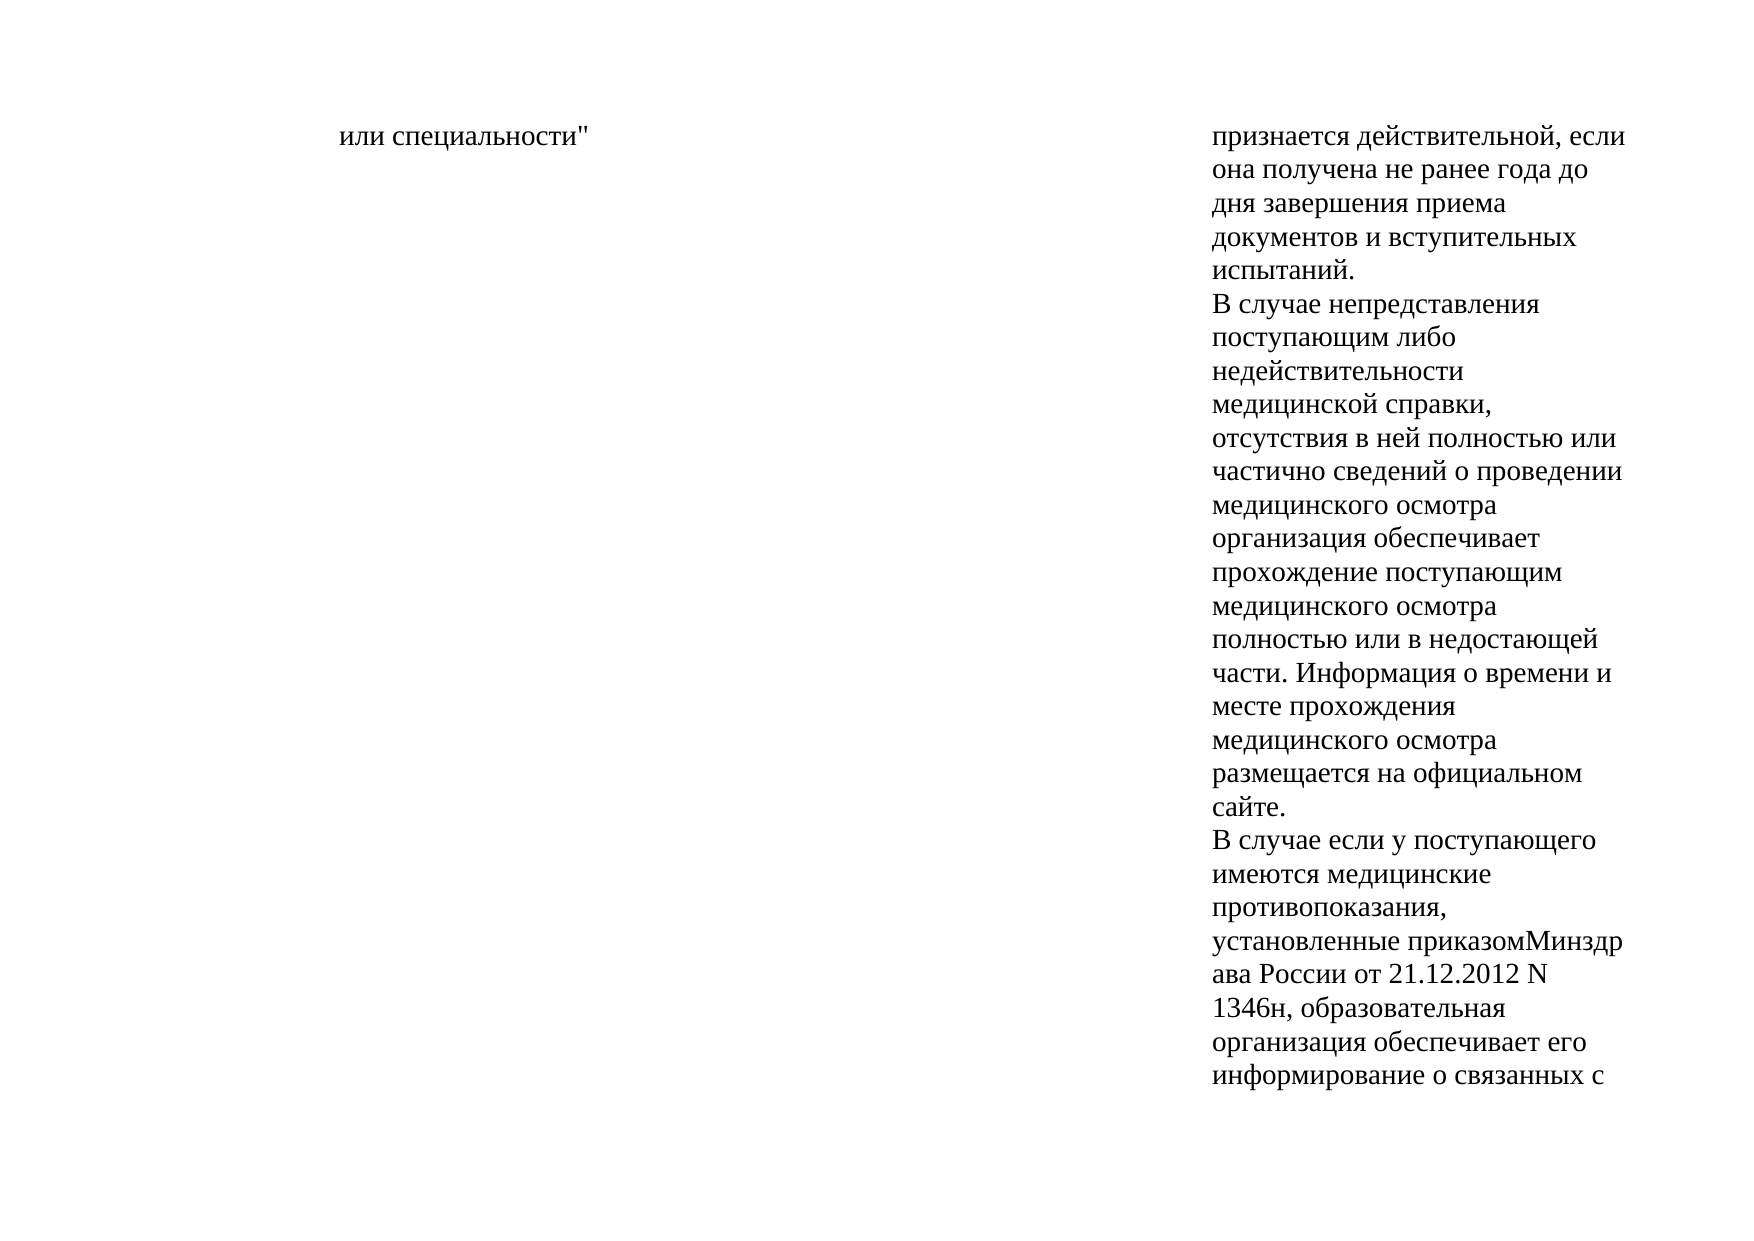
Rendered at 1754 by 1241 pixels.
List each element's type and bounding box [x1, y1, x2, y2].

table_header [119, 118, 1635, 1091]
